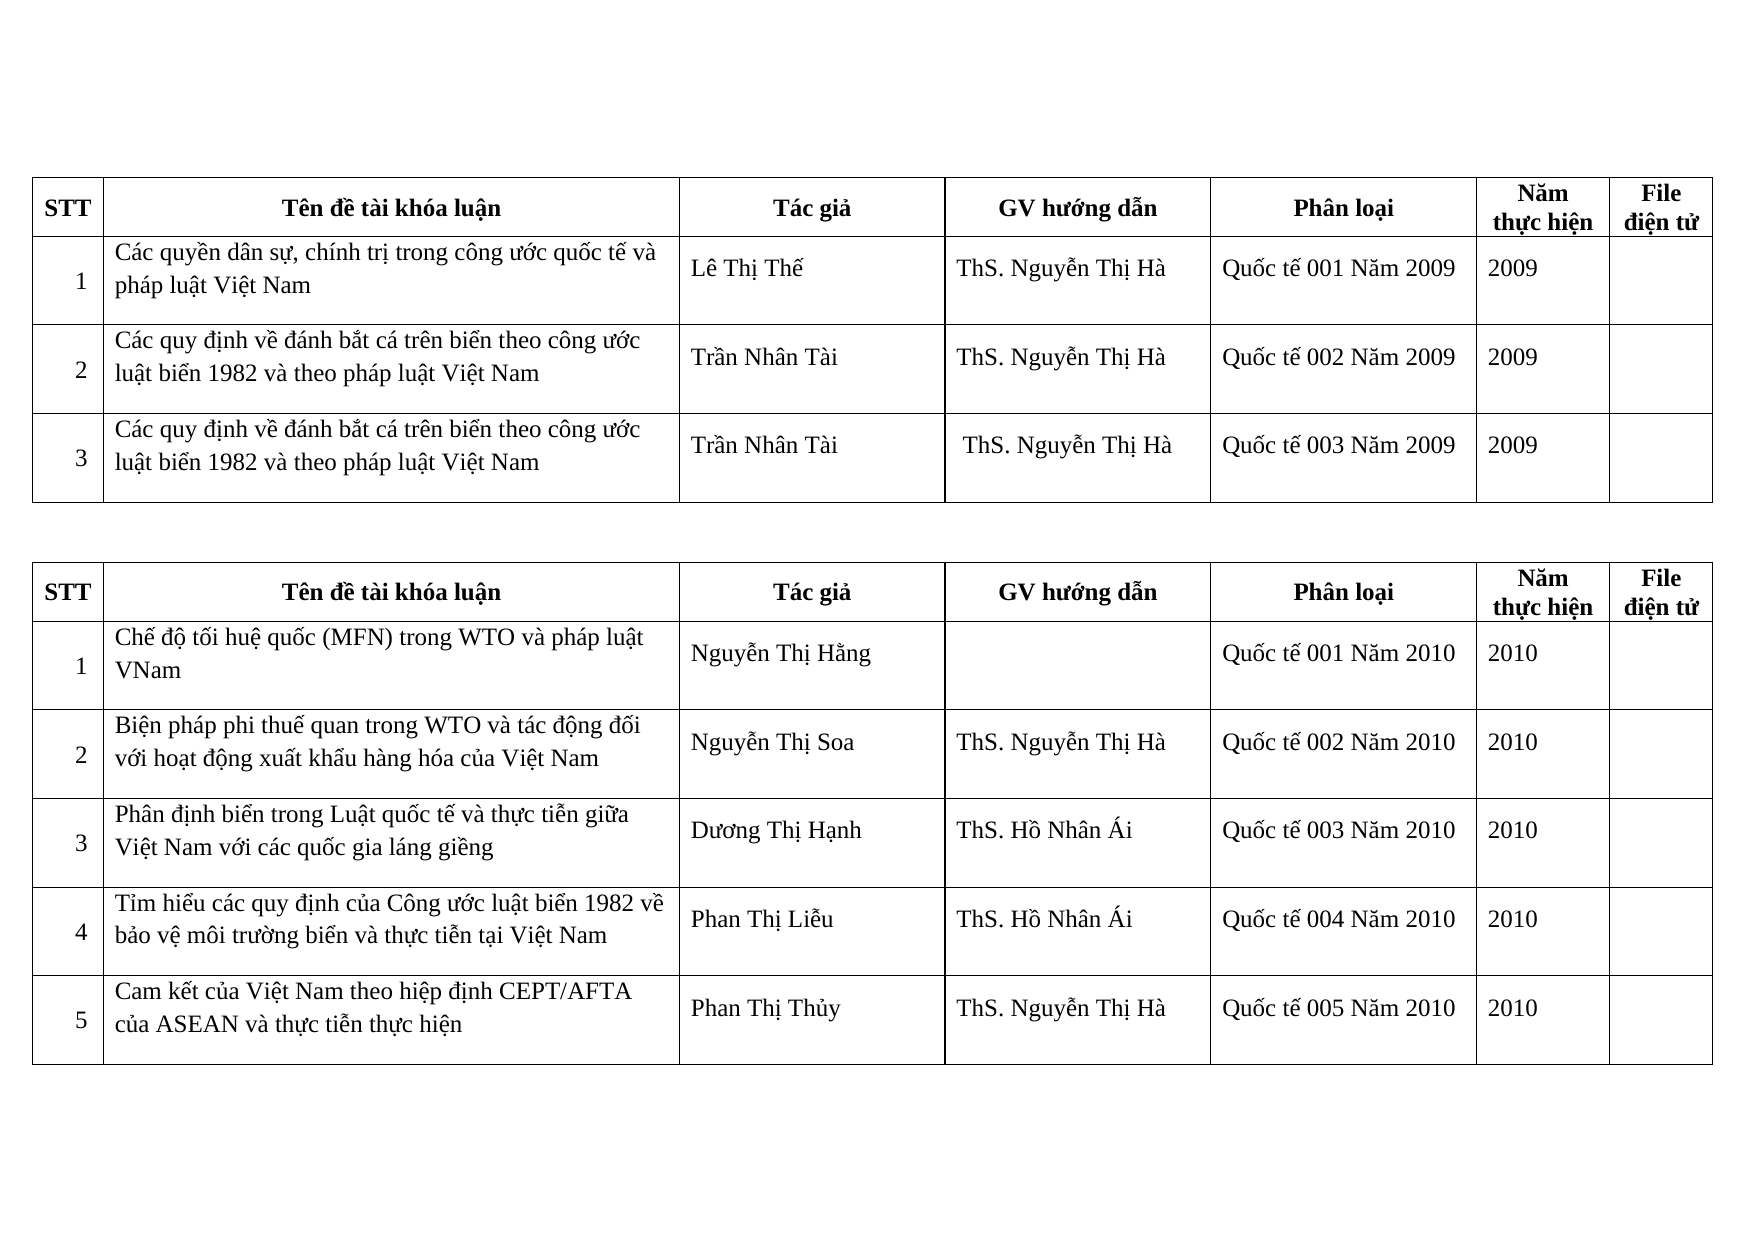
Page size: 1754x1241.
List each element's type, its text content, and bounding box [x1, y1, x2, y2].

table_cell Phan Thị Thủy [680, 976, 944, 1064]
table_cell 2010 [1477, 710, 1609, 798]
table_cell Biện pháp phi thuế quan trong WTO và tác động đối với hoạt động xuất khẩu hàng hóa của Việt Nam [104, 710, 679, 798]
table_cell ThS. Nguyễn Thị Hà [946, 710, 1210, 798]
table_header STT [33, 178, 103, 236]
table_cell Quốc tế 004 Năm 2010 [1211, 888, 1476, 975]
table_cell [33, 414, 103, 502]
table_cell Quốc tế 002 Năm 2010 [1211, 710, 1476, 798]
table_cell Phan Thị Liễu [680, 888, 944, 975]
table_cell [1610, 414, 1712, 502]
table_cell 2009 [1477, 325, 1609, 413]
table_header File điện tử [1610, 178, 1712, 236]
table_cell Quốc tế 003 Năm 2010 [1211, 799, 1476, 887]
table_cell Trần Nhân Tài [680, 325, 944, 413]
table_cell ThS. Nguyễn Thị Hà [946, 414, 1210, 502]
table_cell Quốc tế 001 Năm 2010 [1211, 622, 1476, 709]
table_cell [946, 622, 1210, 709]
table_cell ThS. Hồ Nhân Ái [946, 799, 1210, 887]
table_cell Cam kết của Việt Nam theo hiệp định CEPT/AFTA của ASEAN và thực tiễn thực hiện [104, 976, 679, 1064]
table_cell [1610, 799, 1712, 887]
table_header Phân loại [1211, 563, 1476, 621]
table_cell ThS. Hồ Nhân Ái [946, 888, 1210, 975]
table_cell [33, 622, 103, 709]
table_cell [33, 888, 103, 975]
table_cell [33, 976, 103, 1064]
table_header GV hướng dẫn [946, 563, 1210, 621]
table_header Phân loại [1211, 178, 1476, 236]
table_header Năm thực hiện [1477, 563, 1609, 621]
table_cell [1610, 888, 1712, 975]
table_cell Các quy định về đánh bắt cá trên biển theo công ước luật biển 1982 và theo pháp luật Việt Nam [104, 325, 679, 413]
table_header Tên đề tài khóa luận [104, 178, 679, 236]
table_cell [33, 799, 103, 887]
table_header STT [33, 563, 103, 621]
table_cell Trần Nhân Tài [680, 414, 944, 502]
table_cell ThS. Nguyễn Thị Hà [946, 325, 1210, 413]
table_cell [1610, 325, 1712, 413]
table_cell Dương Thị Hạnh [680, 799, 944, 887]
table_cell 2010 [1477, 976, 1609, 1064]
table_cell [33, 325, 103, 413]
table_cell Nguyễn Thị Hằng [680, 622, 944, 709]
table_cell Các quy định về đánh bắt cá trên biển theo công ước luật biển 1982 và theo pháp luật Việt Nam [104, 414, 679, 502]
table_cell Tỉm hiểu các quy định của Công ước luật biển 1982 về bảo vệ môi trường biển và thực tiễn tại Việt Nam [104, 888, 679, 975]
table_cell ThS. Nguyễn Thị Hà [946, 976, 1210, 1064]
table_cell [1610, 622, 1712, 709]
table_cell Quốc tế 003 Năm 2009 [1211, 414, 1476, 502]
table_cell 2010 [1477, 622, 1609, 709]
table_header Năm thực hiện [1477, 178, 1609, 236]
table_cell Quốc tế 002 Năm 2009 [1211, 325, 1476, 413]
table_header GV hướng dẫn [946, 178, 1210, 236]
table_cell Chế độ tối huệ quốc (MFN) trong WTO và pháp luật VNam [104, 622, 679, 709]
table_cell 2009 [1477, 237, 1609, 324]
table_cell [1610, 710, 1712, 798]
table_cell 2009 [1477, 414, 1609, 502]
table_cell ThS. Nguyễn Thị Hà [946, 237, 1210, 324]
table_cell 2010 [1477, 888, 1609, 975]
table_cell [1610, 237, 1712, 324]
table_cell [33, 710, 103, 798]
table_cell Nguyễn Thị Soa [680, 710, 944, 798]
table_header Tác giả [680, 178, 944, 236]
table_header File điện tử [1610, 563, 1712, 621]
table_cell Quốc tế 001 Năm 2009 [1211, 237, 1476, 324]
table_cell Lê Thị Thế [680, 237, 944, 324]
table_cell [1610, 976, 1712, 1064]
table_header Tác giả [680, 563, 944, 621]
table_cell Quốc tế 005 Năm 2010 [1211, 976, 1476, 1064]
table_cell Các quyền dân sự, chính trị trong công ước quốc tế và pháp luật Việt Nam [104, 237, 679, 324]
table_cell 2010 [1477, 799, 1609, 887]
table_cell Phân định biển trong Luật quốc tế và thực tiễn giữa Việt Nam với các quốc gia láng giềng [104, 799, 679, 887]
table_cell [33, 237, 103, 324]
table_header Tên đề tài khóa luận [104, 563, 679, 621]
